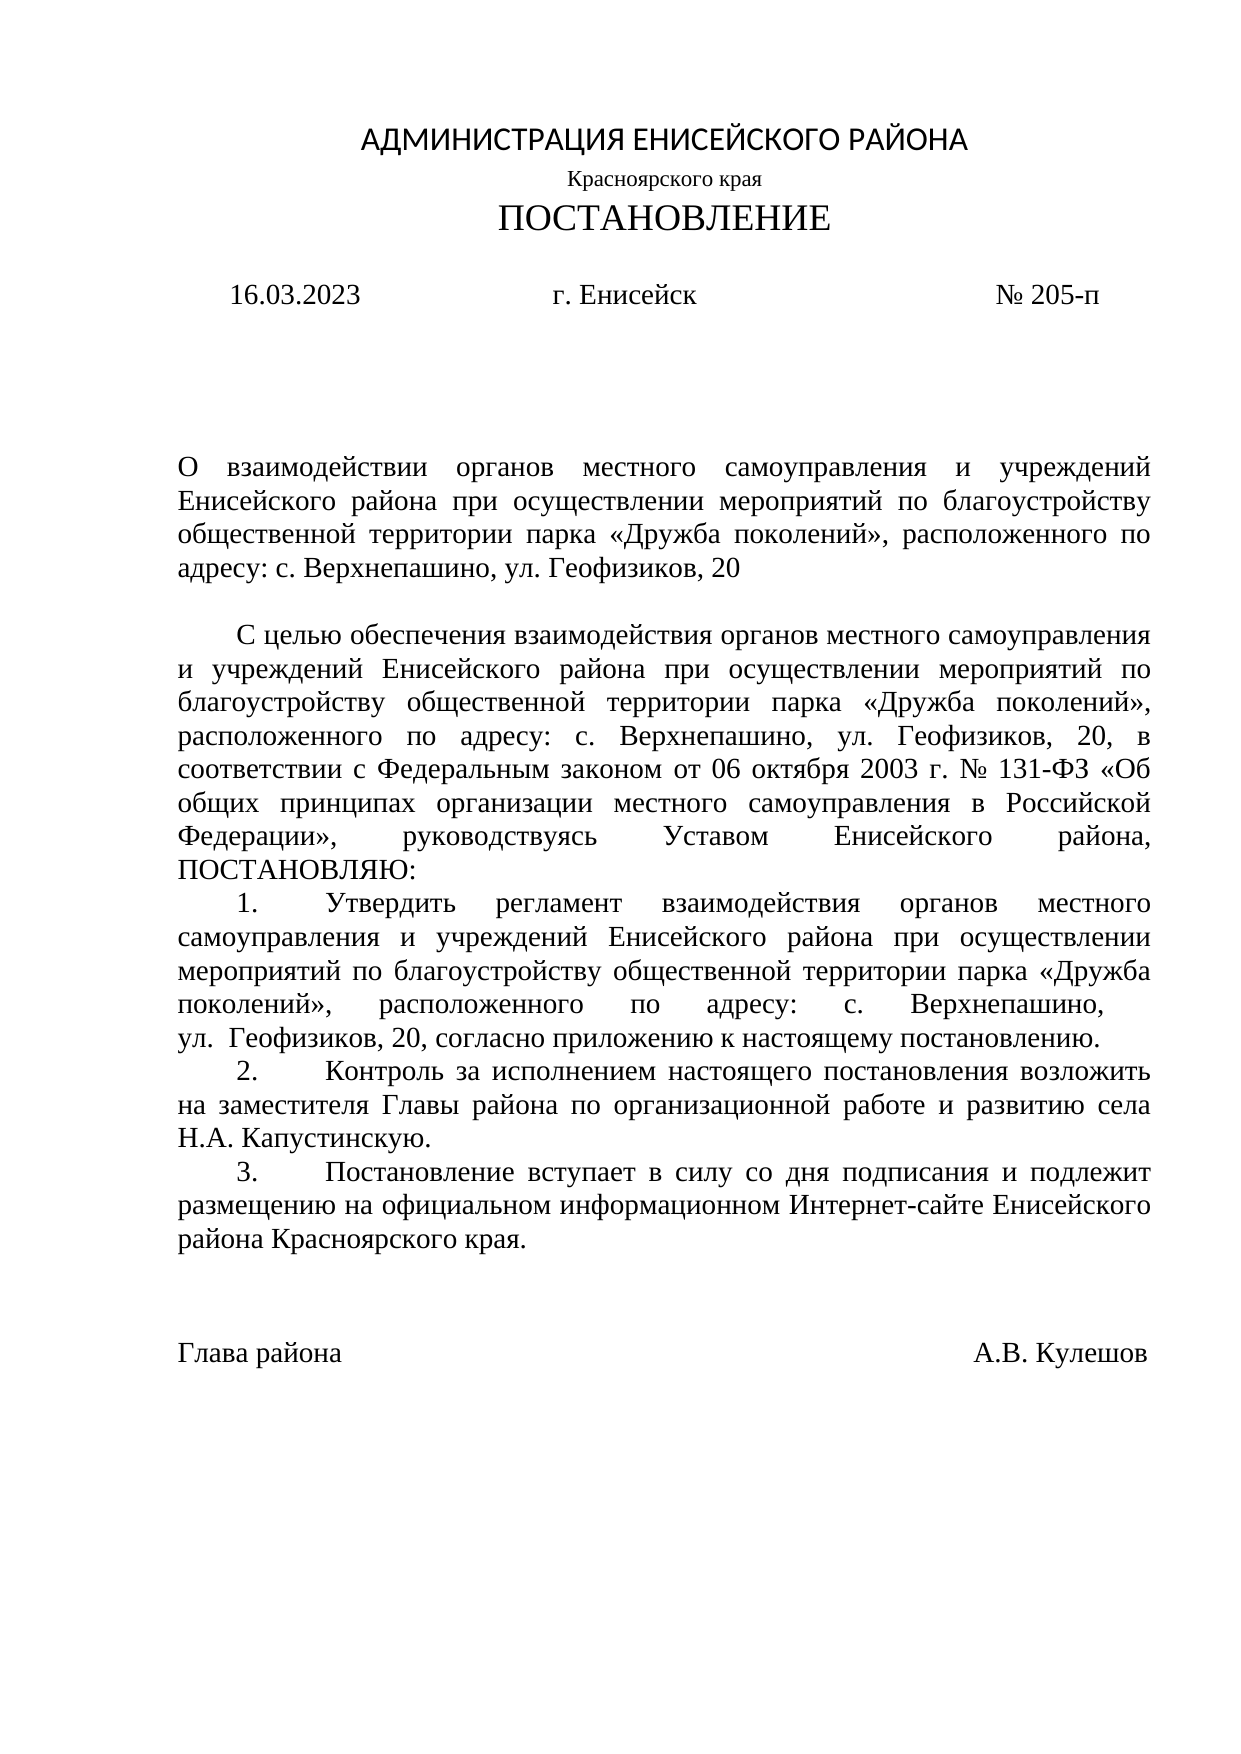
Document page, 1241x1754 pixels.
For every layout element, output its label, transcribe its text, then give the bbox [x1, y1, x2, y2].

list Постановление вступает в силу со дня подписания и подлежит размещению на официальном информационном Интернет-сайте Енисейского района Красноярского края. [177, 1154, 1152, 1254]
text ПОСТАНОВЛЕНИЕ [177, 195, 1152, 238]
text АДМИНИСТРАЦИЯ ЕНИСЕЙСКОГО РАЙОНА [177, 118, 1152, 159]
text Глава района А.В. Кулешов [177, 1335, 1152, 1368]
text 16.03.2023 г. Енисейск № 205-п [177, 277, 1152, 310]
text О взаимодействии органов местного самоуправления и учреждений Енисейского района при осуществлении мероприятий по благоустройству общественной территории парка «Дружба поколений», расположенного по адресу: с. Верхнепашино, ул. Геофизиков, 20 [177, 449, 1152, 584]
text С целью обеспечения взаимодействия органов местного самоуправления и учреждений Енисейского района при осуществлении мероприятий по благоустройству общественной территории парка «Дружба поколений», расположенного по адресу: с. Верхнепашино, ул. Геофизиков, 20, в соответствии с Федеральным законом от 06 октября 2003 г. № 131-ФЗ «Об общих принципах организации местного самоуправления в Российской Федерации», руководствуясь Уставом Енисейского района, ПОСТАНОВЛЯЮ: [177, 617, 1152, 886]
list Утвердить регламент взаимодействия органов местного самоуправления и учреждений Енисейского района при осуществлении мероприятий по благоустройству общественной территории парка «Дружба поколений», расположенного по адресу: с. Верхнепашино, ул. Геофизиков, 20, согласно приложению к настоящему постановлению. [177, 886, 1152, 1053]
list Контроль за исполнением настоящего постановления возложить на заместителя Главы района по организационной работе и развитию села Н.А. Капустинскую. [177, 1053, 1152, 1154]
text Красноярского края [177, 165, 1152, 191]
